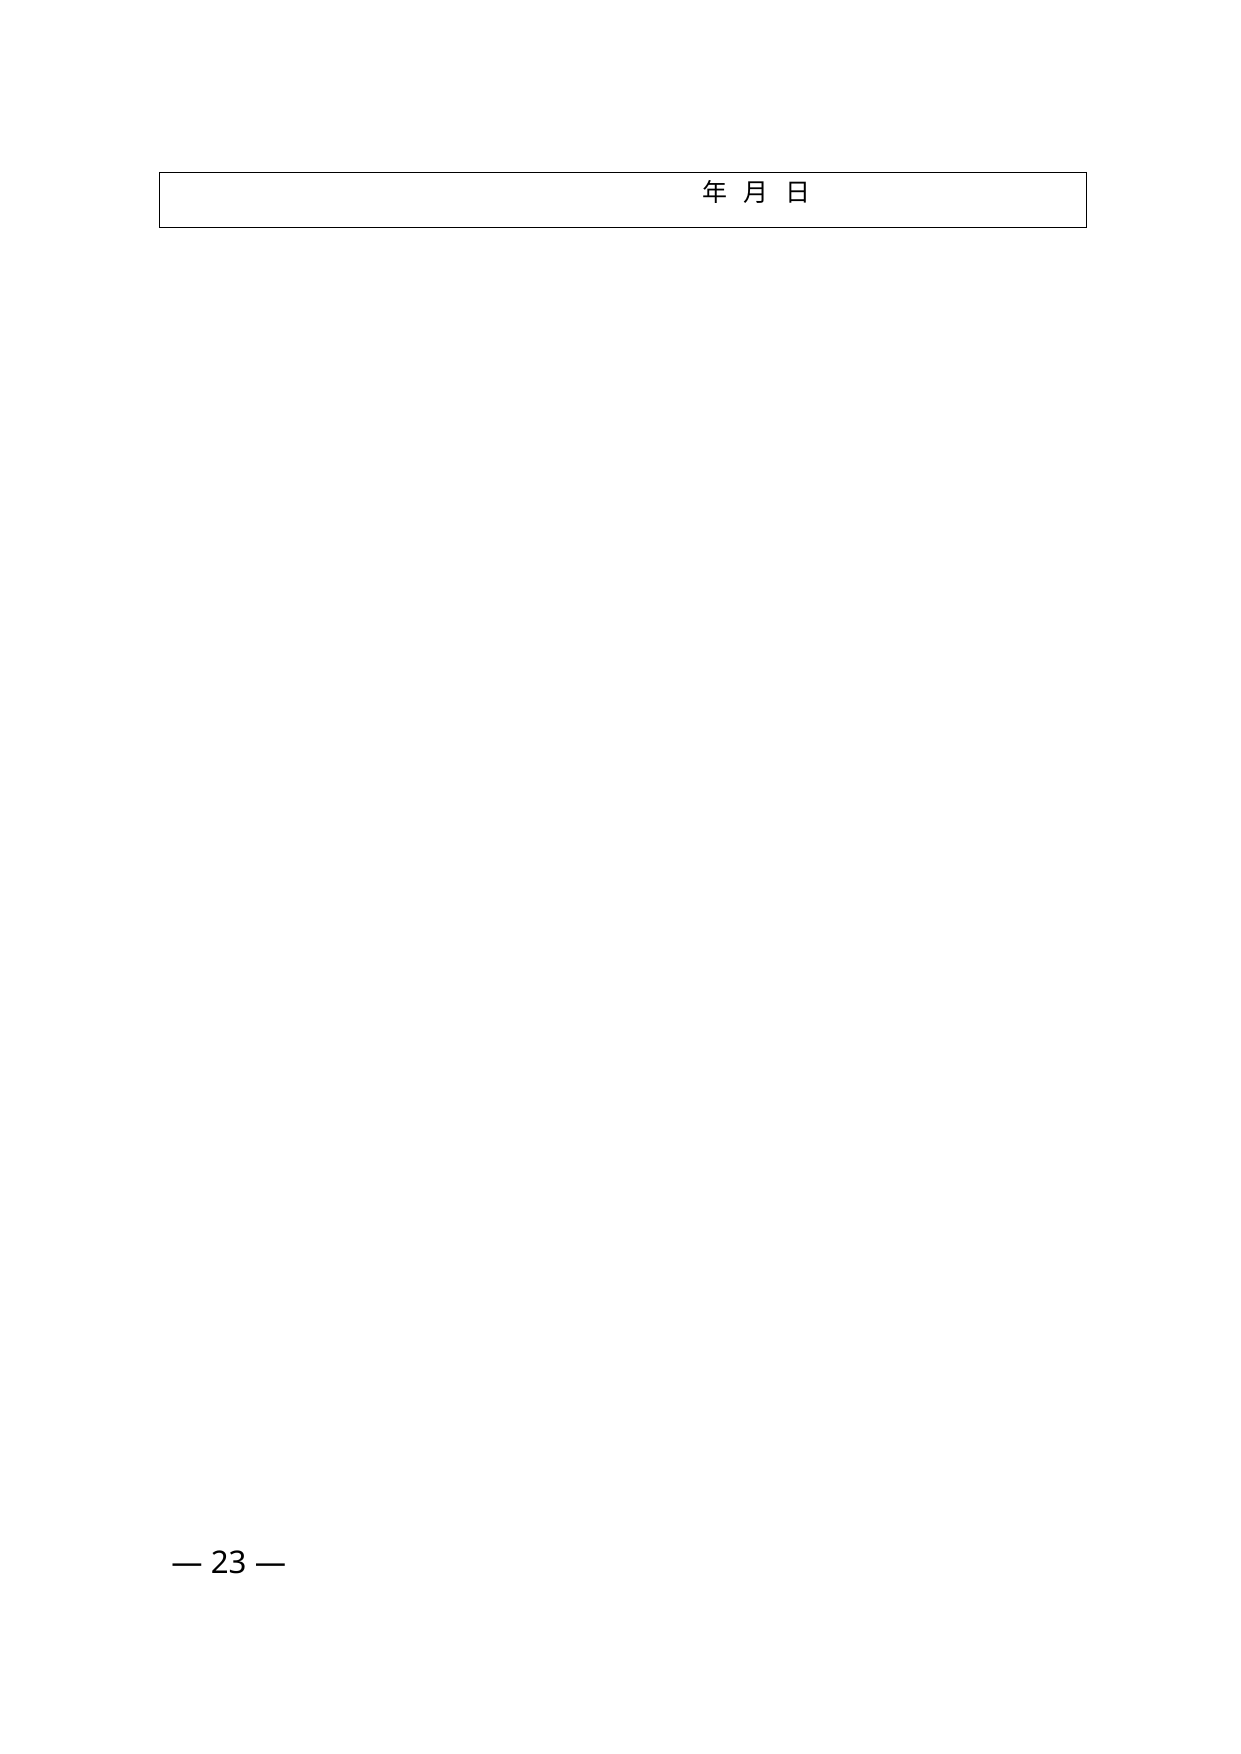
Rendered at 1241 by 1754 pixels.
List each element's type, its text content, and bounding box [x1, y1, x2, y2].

table_cell 财务部门意见 （盖章） 年 月 日 [160, 173, 1086, 227]
